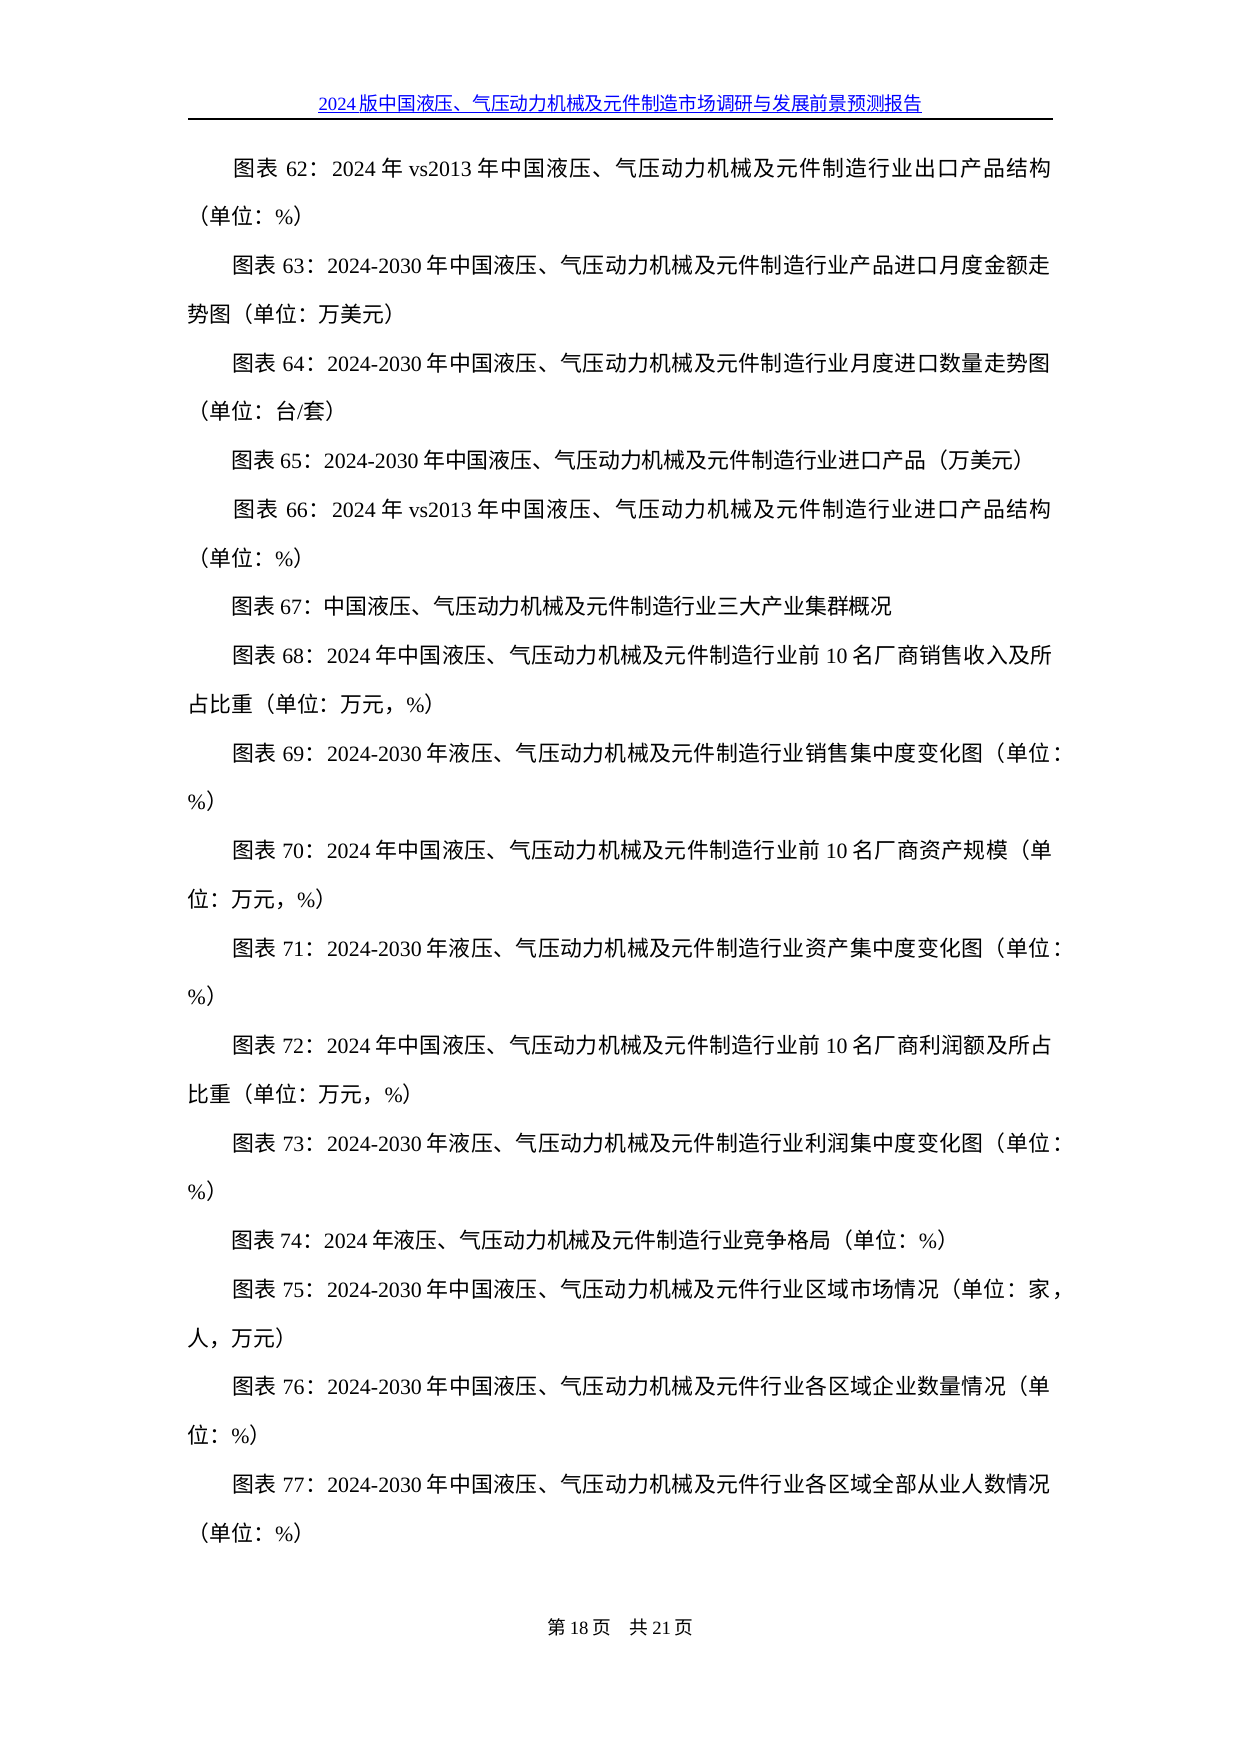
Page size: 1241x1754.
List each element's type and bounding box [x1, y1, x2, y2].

text [187, 150, 1053, 1548]
